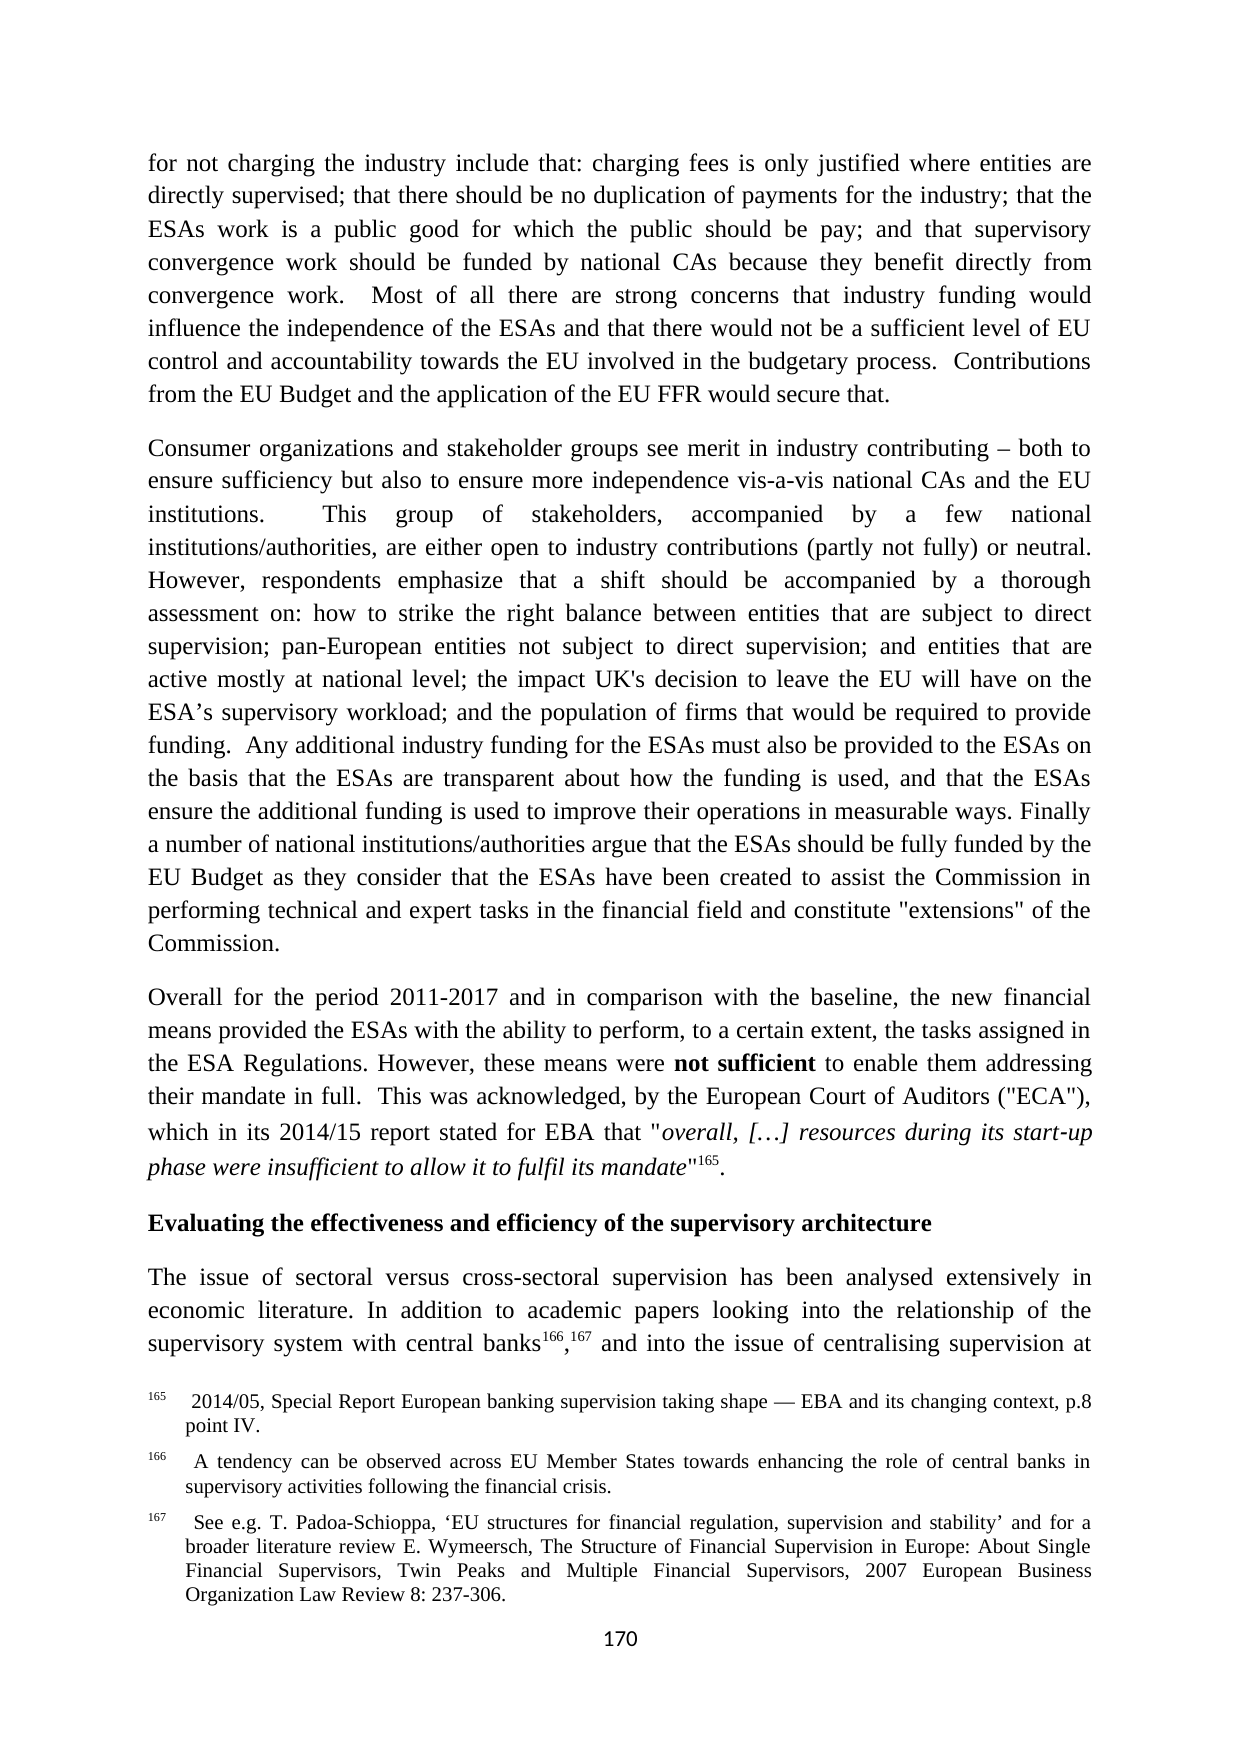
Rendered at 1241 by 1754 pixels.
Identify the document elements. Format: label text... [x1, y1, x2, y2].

text Overall for the period 2011-2017 and in comparison with the baseline, the new financial means provided the ESAs with the ability to perform, to a certain extent, the tasks assigned in the ESA Regulations. However, these means were not sufficient to enable them addressing their mandate in full. This was acknowledged, by the European Court of Auditors ("ECA"), which in its 2014/15 report stated for EBA that "overall, […] resources during its start‑up phase were insufficient to allow it to fulfil its mandate". [148, 982, 1093, 1181]
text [148, 1262, 1093, 1357]
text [148, 148, 1093, 407]
text Consumer organizations and stakeholder groups see merit in industry contributing – both to ensure sufficiency but also to ensure more independence vis-a-vis national CAs and the EU institutions. This group of stakeholders, accompanied by a few national institutions/authorities, are either open to industry contributions (partly not fully) or neutral. However, respondents emphasize that a shift should be accompanied by a thorough assessment on: how to strike the right balance between entities that are subject to direct supervision; pan-European entities not subject to direct supervision; and entities that are active mostly at national level; the impact UK's decision to leave the EU will have on the ESA’s supervisory workload; and the population of firms that would be required to provide funding. Any additional industry funding for the ESAs must also be provided to the ESAs on the basis that the ESAs are transparent about how the funding is used, and that the ESAs ensure the additional funding is used to improve their operations in measurable ways. Finally a number of national institutions/authorities argue that the ESAs should be fully funded by the EU Budget as they consider that the ESAs have been created to assist the Commission in performing technical and expert tasks in the financial field and constitute "extensions" of the Commission. [148, 433, 1093, 957]
text Evaluating the effectiveness and efficiency of the supervisory architecture [148, 1206, 1093, 1237]
